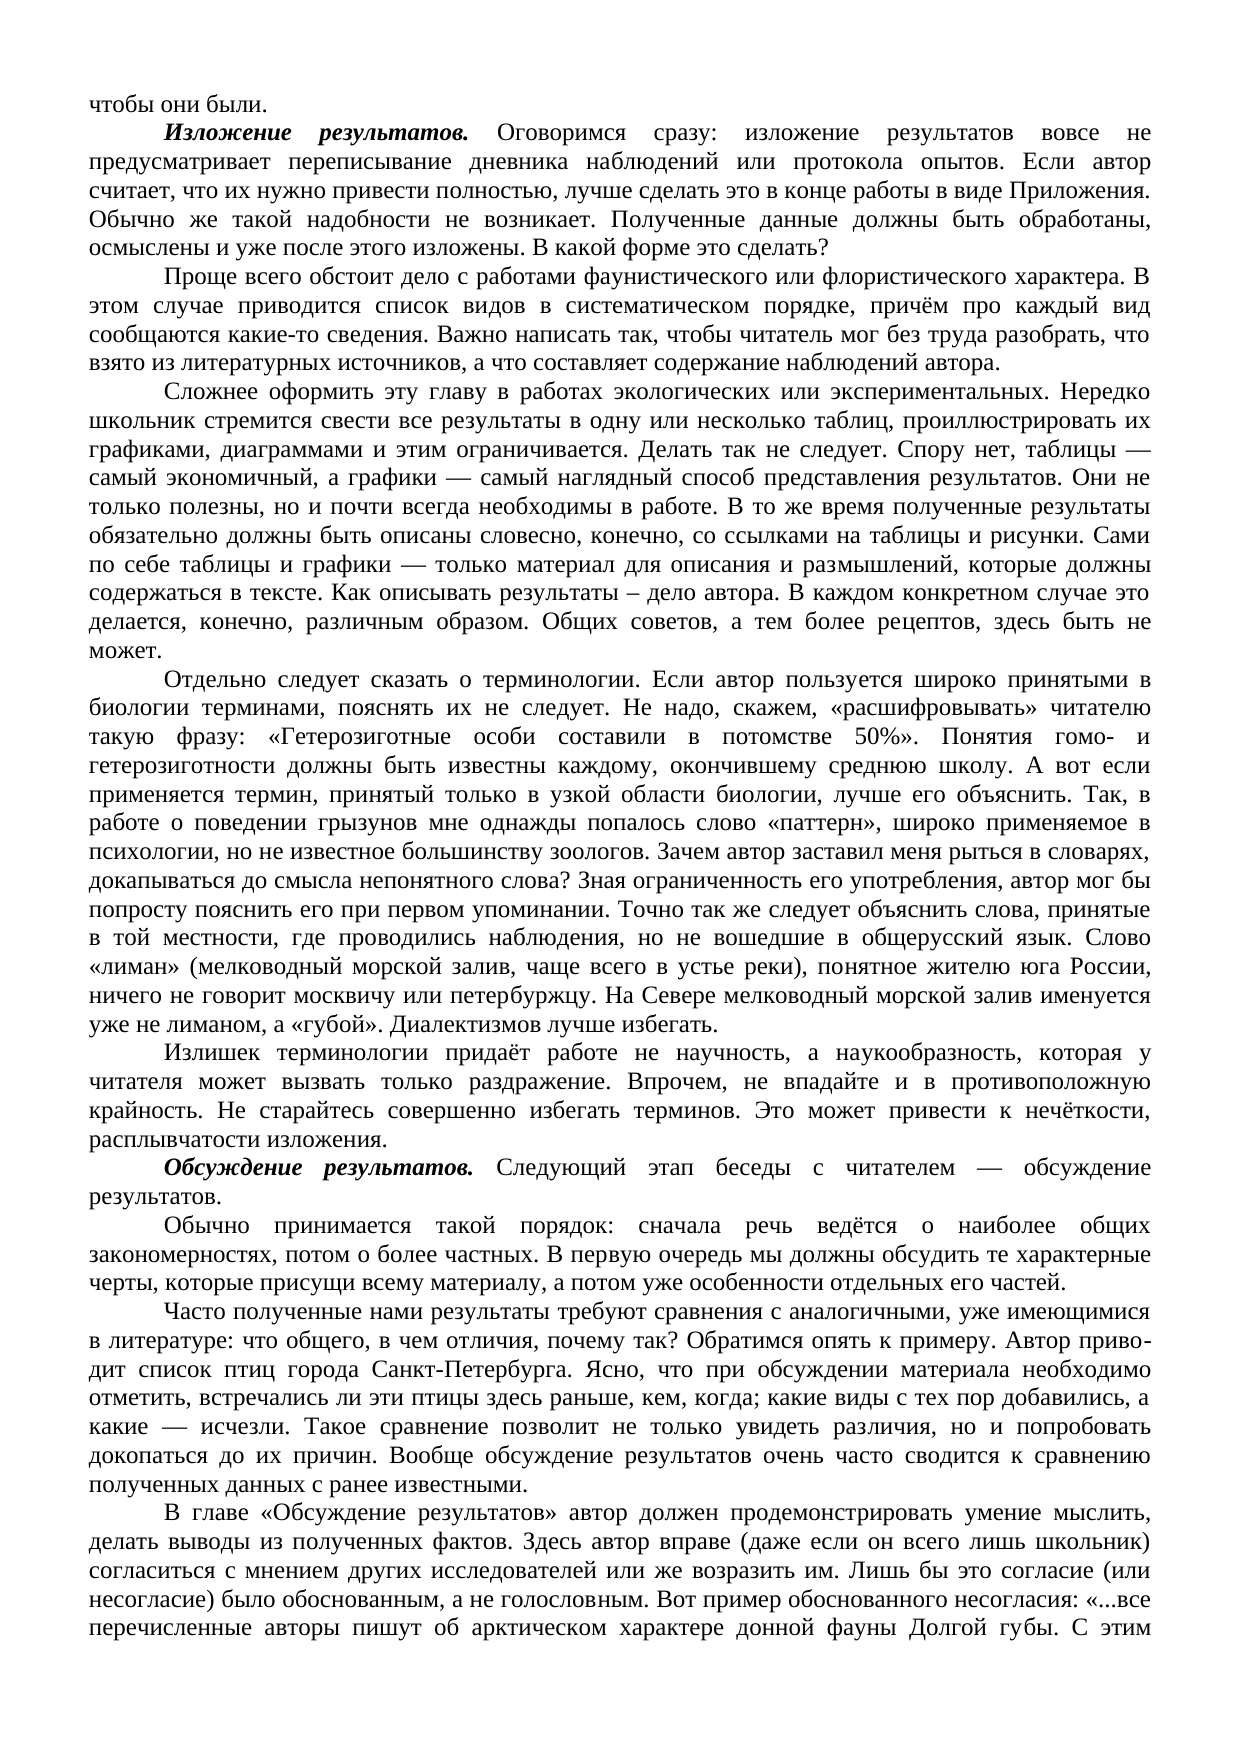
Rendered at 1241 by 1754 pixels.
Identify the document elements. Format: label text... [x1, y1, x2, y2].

text Обычно принимается такой порядок: сначала речь ведётся о наиболее общих закономерностях, потом о более частных. В первую очередь мы должны обсудить те характерные черты, которые присущи всему материалу, а потом уже особенности отдельных его частей. [89, 1210, 1152, 1296]
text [89, 1497, 1152, 1641]
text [89, 89, 1152, 117]
text Сложнее оформить эту главу в работах экологических или экспериментальных. Нередко школьник стремится свести все результаты в одну или несколько таблиц, проиллюстрировать их графиками, диаграммами и этим ограничивается. Делать так не следует. Спору нет, таблицы — самый экономичный, а графики — самый наглядный способ представления результатов. Они не только полезны, но и почти всегда необходимы в работе. В то же время полученные результаты обязательно должны быть описаны словесно, конечно, со ссылками на таблицы и рисунки. Сами по себе таблицы и графики — только материал для описания и размышлений, которые должны содержаться в тексте. Как описывать результаты – дело автора. В каждом конкретном случае это делается, конечно, различным образом. Общих советов, а тем более рецептов, здесь быть не может. [89, 376, 1152, 664]
text Часто полученные нами результаты требуют сравнения с аналогичными, уже имеющимися в литературе: что общего, в чем отличия, почему так? Обратимся опять к примеру. Автор приводит список птиц города Санкт-Петербурга. Ясно, что при обсуждении материала необходимо отметить, встречались ли эти птицы здесь раньше, кем, когда; какие виды с тех пор добавились, а какие — исчезли. Такое сравнение позволит не только увидеть различия, но и попробовать докопаться до их причин. Вообще обсуждение результатов очень часто сводится к сравнению полученных данных с ранее известными. [89, 1296, 1152, 1497]
text Излишек терминологии придаёт работе не научность, а наукообразность, которая у читателя может вызвать только раздражение. Впрочем, не впадайте и в противоположную крайность. Не старайтесь совершенно избегать терминов. Это может привести к нечёткости, расплывчатости изложения. [89, 1037, 1152, 1152]
text Изложение результатов. Оговоримся сразу: изложение результатов вовсе не предусматривает переписывание дневника наблюдений или протокола опытов. Если автор считает, что их нужно привести полностью, лучше сделать это в конце работы в виде Приложения. Обычно же такой надобности не возникает. Полученные данные должны быть обработаны, осмыслены и уже после этого изложены. В какой форме это сделать? [89, 117, 1152, 261]
text Проще всего обстоит дело с работами фаунистического или флористического характера. В этом случае приводится список видов в систематическом порядке, причём про каждый вид сообщаются какие-то сведения. Важно написать так, чтобы читатель мог без труда разобрать, что взято из литературных источников, а что составляет содержание наблюдений автора. [89, 261, 1152, 376]
text Обсуждение результатов. Следующий этап беседы с читателем — обсуждение результатов. [89, 1152, 1152, 1210]
text Отдельно следует сказать о терминологии. Если автор пользуется широко принятыми в биологии терминами, пояснять их не следует. Не надо, скажем, «расшифровывать» читателю такую фразу: «Гетерозиготные особи составили в потомстве 50%». Понятия гомо- и гетерозиготности должны быть известны каждому, окончившему среднюю школу. А вот если применяется термин, принятый только в узкой области биологии, лучше его объяснить. Так, в работе о поведении грызунов мне однажды попалось слово «паттерн», широко применяемое в психологии, но не известное большинству зоологов. Зачем автор заставил меня рыться в словарях, докапываться до смысла непонятного слова? Зная ограниченность его употребления, автор мог бы попросту пояснить его при первом упоминании. Точно так же следует объяснить слова, принятые в той местности, где проводились наблюдения, но не вошедшие в общерусский язык. Слово «лиман» (мелководный морской залив, чаще всего в устье реки), понятное жителю юга России, ничего не говорит москвичу или петербуржцу. На Севере мелководный морской залив именуется уже не лиманом, а «губой». Диалектизмов лучше избегать. [89, 664, 1152, 1037]
